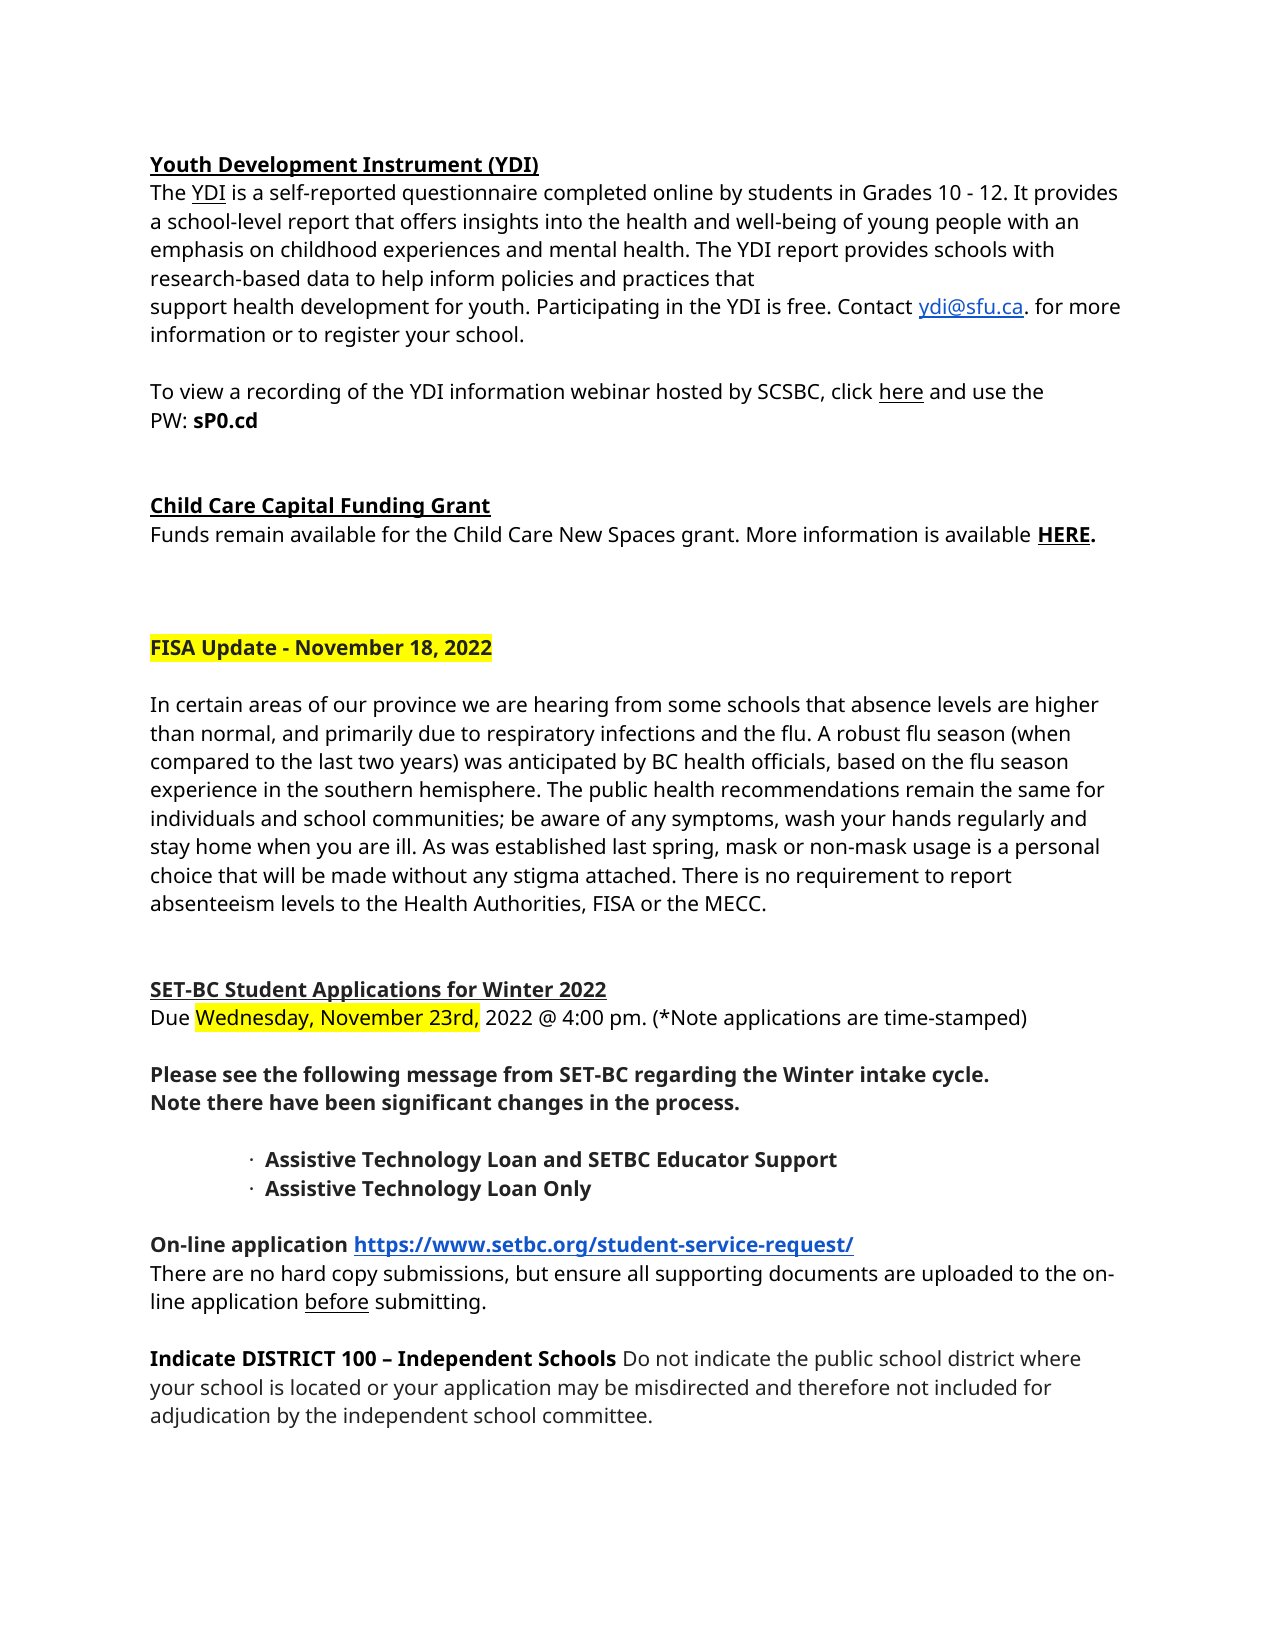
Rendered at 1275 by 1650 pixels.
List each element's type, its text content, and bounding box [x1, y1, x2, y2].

text Youth Development Instrument (YDI) [150, 150, 1125, 178]
text The YDI is a self-reported questionnaire completed online by students in Grades 10 - 12. It provides a school-level report that offers insights into the health and well-being of young people with an emphasis on childhood experiences and mental health. The YDI report provides schools with research-based data to help inform policies and practices that [150, 178, 1125, 292]
text Funds remain available for the Child Care New Spaces grant. More information is available HERE. [150, 520, 1125, 548]
text Due Wednesday, November 23rd, 2022 @ 4:00 pm. (*Note applications are time-stamped) [480, 1003, 1125, 1032]
text support health development for youth. Participating in the YDI is free. Contact ydi@sfu.ca. for more information or to register your school. [150, 292, 1125, 349]
text On-line application https://www.setbc.org/student-service-request/ [150, 1231, 1125, 1259]
text Child Care Capital Funding Grant [150, 491, 1125, 520]
text SET-BC Student Applications for Winter 2022 [150, 975, 1125, 1003]
text Please see the following message from SET-BC regarding the Winter intake cycle. [150, 1060, 1125, 1088]
text Note there have been significant changes in the process. [150, 1088, 1125, 1117]
text · Assistive Technology Loan Only [248, 1174, 1125, 1202]
text In certain areas of our province we are hearing from some schools that absence levels are higher than normal, and primarily due to respiratory infections and the flu. A robust flu season (when compared to the last two years) was anticipated by BC health officials, based on the flu season experience in the southern hemisphere. The public health recommendations remain the same for individuals and school communities; be aware of any symptoms, wash your hands regularly and stay home when you are ill. As was established last spring, mask or non-mask usage is a personal choice that will be made without any stigma attached. There is no requirement to report absenteeism levels to the Health Authorities, FISA or the MECC. [150, 690, 1125, 918]
text · Assistive Technology Loan and SETBC Educator Support [248, 1145, 1125, 1174]
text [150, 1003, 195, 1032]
text Indicate DISTRICT 100 – Independent Schools Do not indicate the public school district where your school is located or your application may be misdirected and therefore not included for adjudication by the independent school committee. [150, 1344, 1125, 1430]
text There are no hard copy submissions, but ensure all supporting documents are uploaded to the on-line application before submitting. [150, 1259, 1125, 1316]
text To view a recording of the YDI information webinar hosted by SCSBC, click here and use the PW: sP0.cd [150, 377, 1125, 434]
text FISA Update - November 18, 2022 [150, 633, 1125, 662]
